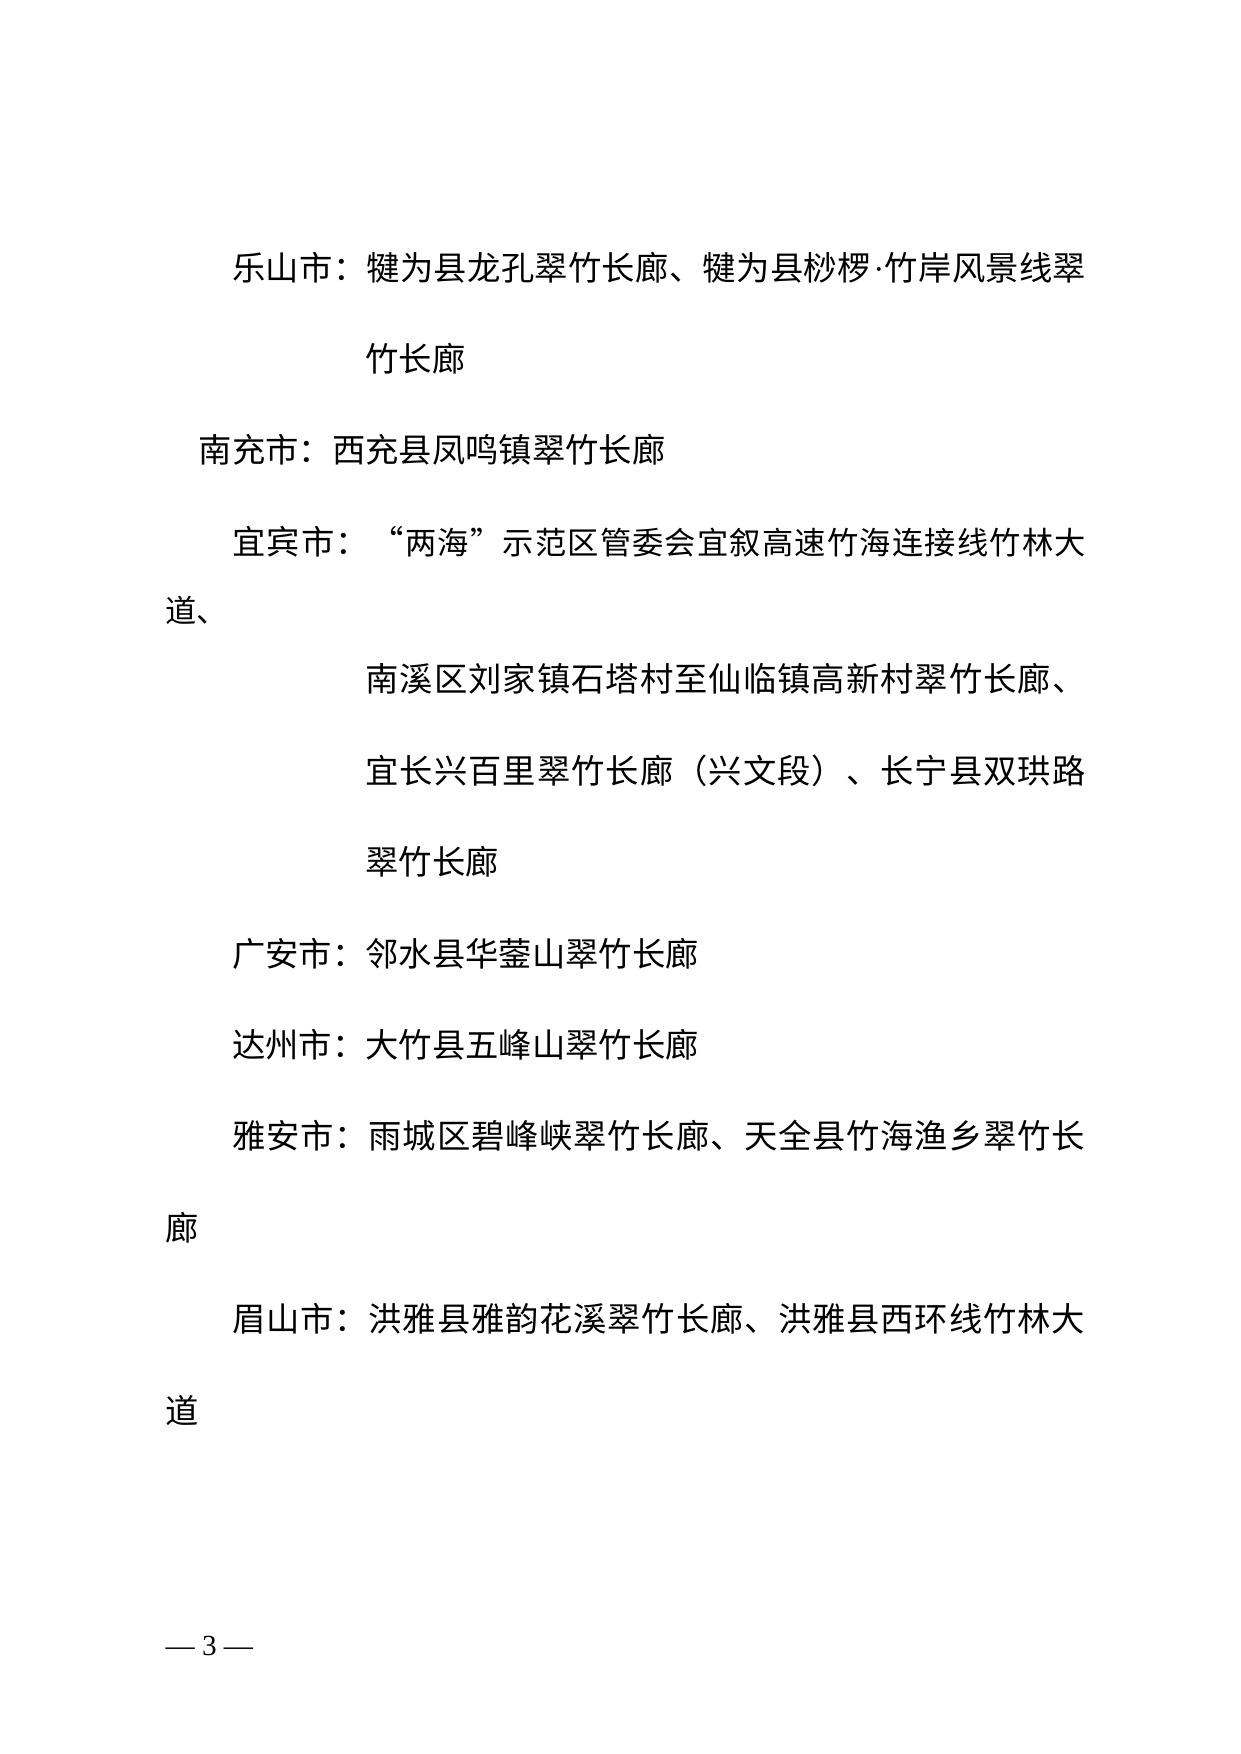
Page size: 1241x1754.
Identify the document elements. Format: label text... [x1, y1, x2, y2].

text 雅安市：雨城区碧峰峡翠竹长廊、天全县竹海渔乡翠竹长廊 [165, 1089, 1087, 1272]
text 宜宾市：“两海”示范区管委会宜叙高速竹海连接线竹林大道、 [165, 494, 1087, 631]
text 广安市：邻水县华蓥山翠竹长廊 [165, 906, 1087, 997]
text 南充市：西充县凤鸣镇翠竹长廊 [165, 403, 1087, 494]
text 眉山市：洪雅县雅韵花溪翠竹长廊、洪雅县西环线竹林大道 [165, 1272, 1087, 1454]
text 达州市：大竹县五峰山翠竹长廊 [165, 997, 1087, 1089]
text 南溪区刘家镇石塔村至仙临镇高新村翠竹长廊、宜长兴百里翠竹长廊（兴文段）、长宁县双珙路翠竹长廊 [365, 631, 1087, 906]
text 乐山市：犍为县龙孔翠竹长廊、犍为县桫椤·竹岸风景线翠竹长廊 [232, 220, 1087, 403]
